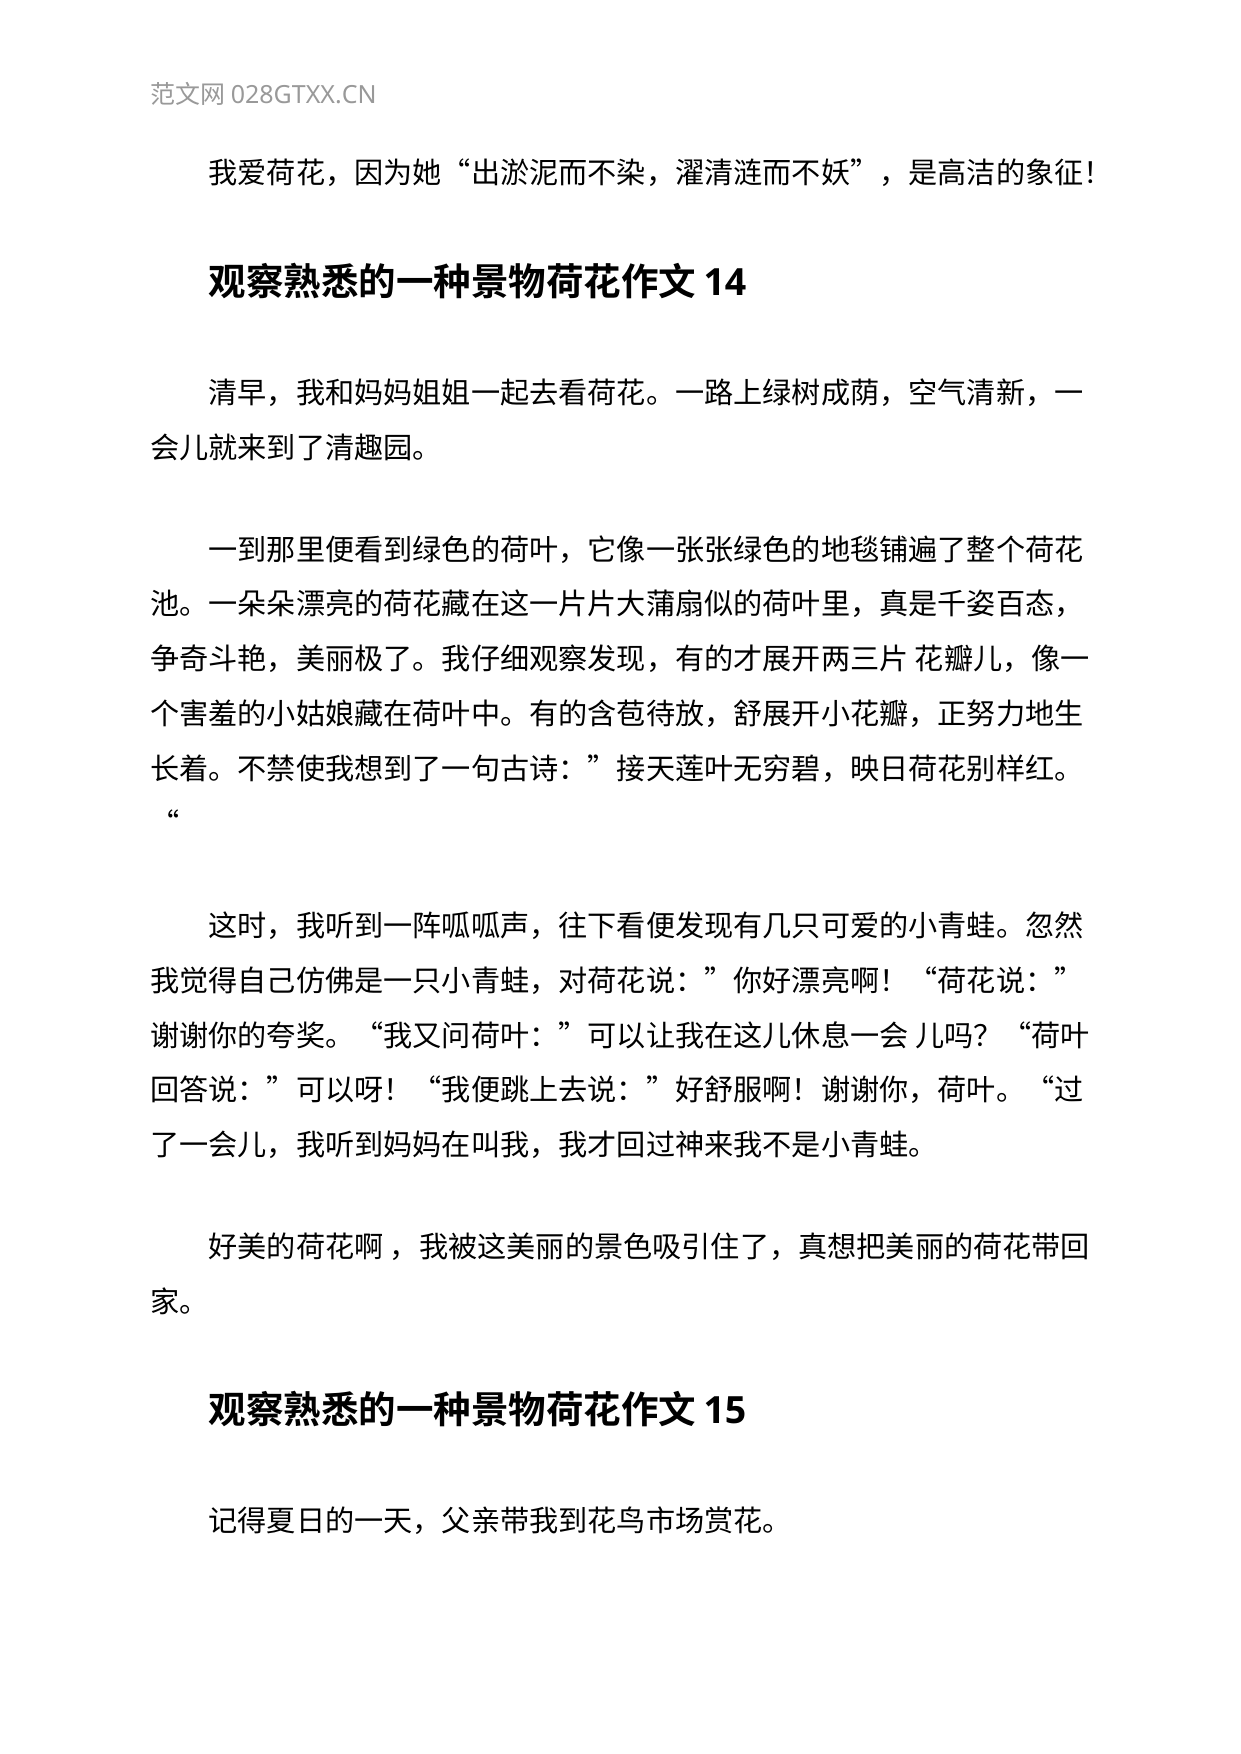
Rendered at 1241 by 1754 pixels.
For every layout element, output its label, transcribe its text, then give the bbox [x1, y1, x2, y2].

text 清早，我和妈妈姐姐一起去看荷花。一路上绿树成荫，空气清新，一会儿就来到了清趣园。 [150, 369, 1090, 467]
text 一到那里便看到绿色的荷叶，它像一张张绿色的地毯铺遍了整个荷花池。一朵朵漂亮的荷花藏在这一片片大蒲扇似的荷叶里，真是千姿百态，争奇斗艳，美丽极了。我仔细观察发现，有的才展开两三片 花瓣儿，像一个害羞的小姑娘藏在荷叶中。有的含苞待放，舒展开小花瓣，正努力地生长着。不禁使我想到了一句古诗：”接天莲叶无穷碧，映日荷花别样红。“ [150, 526, 1090, 843]
text 我爱荷花，因为她“出淤泥而不染，濯清涟而不妖”，是高洁的象征！ [150, 150, 1090, 192]
text 好美的荷花啊 ，我被这美丽的景色吸引住了，真想把美丽的荷花带回家。 [150, 1224, 1090, 1321]
text 记得夏日的一天，父亲带我到花鸟市场赏花。 [150, 1498, 1090, 1540]
text 观察熟悉的一种景物荷花作文15 [150, 1380, 1090, 1435]
text 这时，我听到一阵呱呱声，往下看便发现有几只可爱的小青蛙。忽然我觉得自己仿佛是一只小青蛙，对荷花说：”你好漂亮啊！“荷花说：”谢谢你的夸奖。“我又问荷叶：”可以让我在这儿休息一会 儿吗？“荷叶回答说：”可以呀！“我便跳上去说：”好舒服啊！谢谢你，荷叶。“过了一会儿，我听到妈妈在叫我，我才回过神来我不是小青蛙。 [150, 902, 1090, 1164]
text 观察熟悉的一种景物荷花作文14 [150, 252, 1090, 306]
